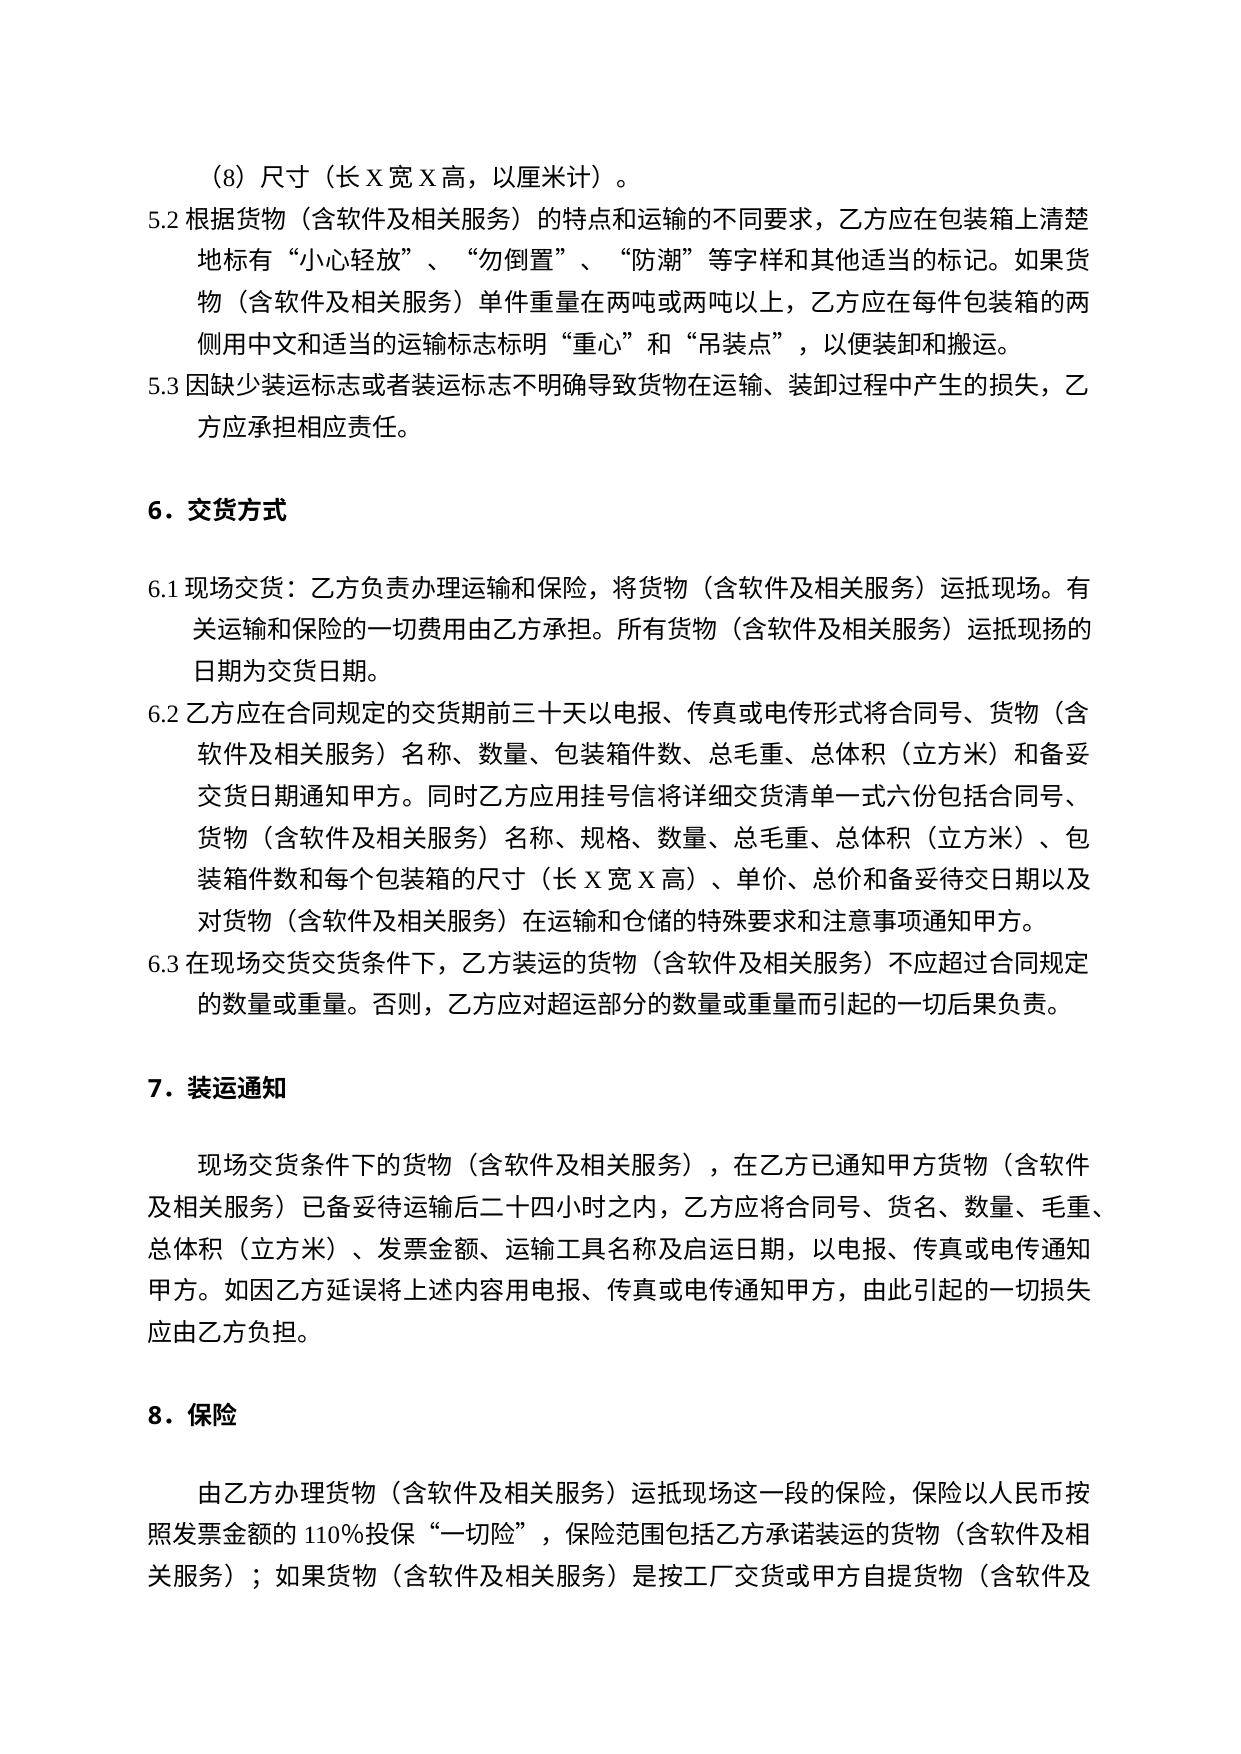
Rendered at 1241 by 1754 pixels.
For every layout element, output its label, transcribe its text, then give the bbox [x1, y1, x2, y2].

text 6.2 乙方应在合同规定的交货期前三十天以电报、传真或电传形式将合同号、货物（含软件及相关服务）名称、数量、包装箱件数、总毛重、总体积（立方米）和备妥交货日期通知甲方。同时乙方应用挂号信将详细交货清单一式六份包括合同号、货物（含软件及相关服务）名称、规格、数量、总毛重、总体积（立方米）、包装箱件数和每个包装箱的尺寸（长X宽X高）、单价、总价和备妥待交日期以及对货物（含软件及相关服务）在运输和仓储的特殊要求和注意事项通知甲方。 [148, 693, 1092, 938]
subtitle 8．保险 [148, 1381, 1092, 1446]
text 5.2 根据货物（含软件及相关服务）的特点和运输的不同要求，乙方应在包装箱上清楚地标有“小心轻放”、“勿倒置”、“防潮”等字样和其他适当的标记。如果货物（含软件及相关服务）单件重量在两吨或两吨以上，乙方应在每件包装箱的两侧用中文和适当的运输标志标明“重心”和“吊装点”，以便装卸和搬运。 [148, 199, 1092, 360]
text 6.1现场交货：乙方负责办理运输和保险，将货物（含软件及相关服务）运抵现场。有关运输和保险的一切费用由乙方承担。所有货物（含软件及相关服务）运抵现扬的日期为交货日期。 [148, 568, 1092, 688]
text 现场交货条件下的货物（含软件及相关服务），在乙方已通知甲方货物（含软件及相关服务）已备妥待运输后二十四小时之内，乙方应将合同号、货名、数量、毛重、总体积（立方米）、发票金额、运输工具名称及启运日期，以电报、传真或电传通知甲方。如因乙方延误将上述内容用电报、传真或电传通知甲方，由此引起的一切损失应由乙方负担。 [148, 1146, 1092, 1349]
text 6.3 在现场交货交货条件下，乙方装运的货物（含软件及相关服务）不应超过合同规定的数量或重量。否则，乙方应对超运部分的数量或重量而引起的一切后果负责。 [148, 943, 1092, 1021]
text 5.3 因缺少装运标志或者装运标志不明确导致货物在运输、装卸过程中产生的损失，乙方应承担相应责任。 [148, 366, 1092, 444]
subtitle 6．交货方式 [148, 476, 1092, 541]
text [148, 1473, 1092, 1593]
text （8）尺寸（长X宽X高，以厘米计）。 [148, 157, 1092, 194]
subtitle 7．装运通知 [148, 1054, 1092, 1119]
